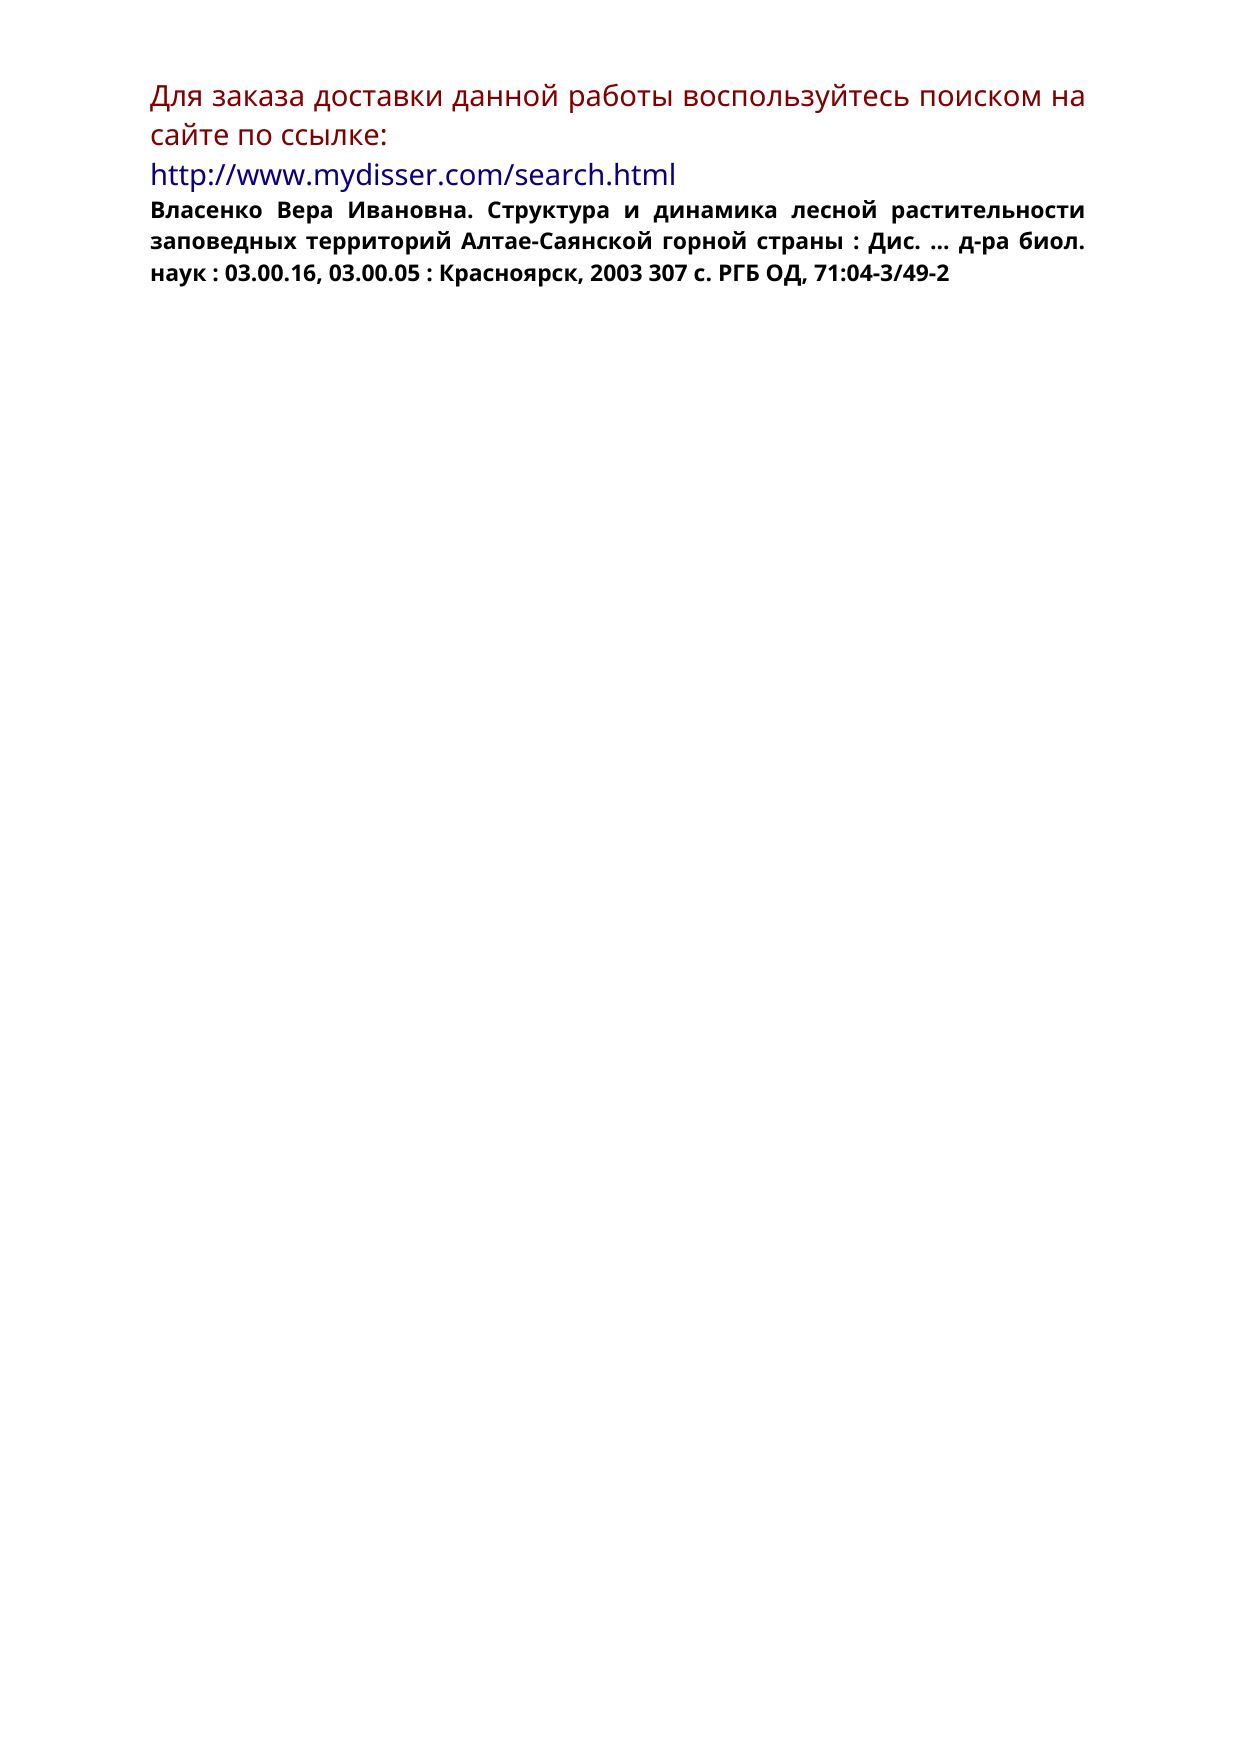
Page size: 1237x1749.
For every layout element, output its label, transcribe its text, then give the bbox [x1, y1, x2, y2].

text Власенко Вера Ивановна. Структура и динамика лесной растительности заповедных территорий Алтае-Саянской горной страны : Дис. ... д-ра биол. наук : 03.00.16, 03.00.05 : Красноярск, 2003 307 c. РГБ ОД, 71:04-3/49-2 [150, 194, 1086, 288]
